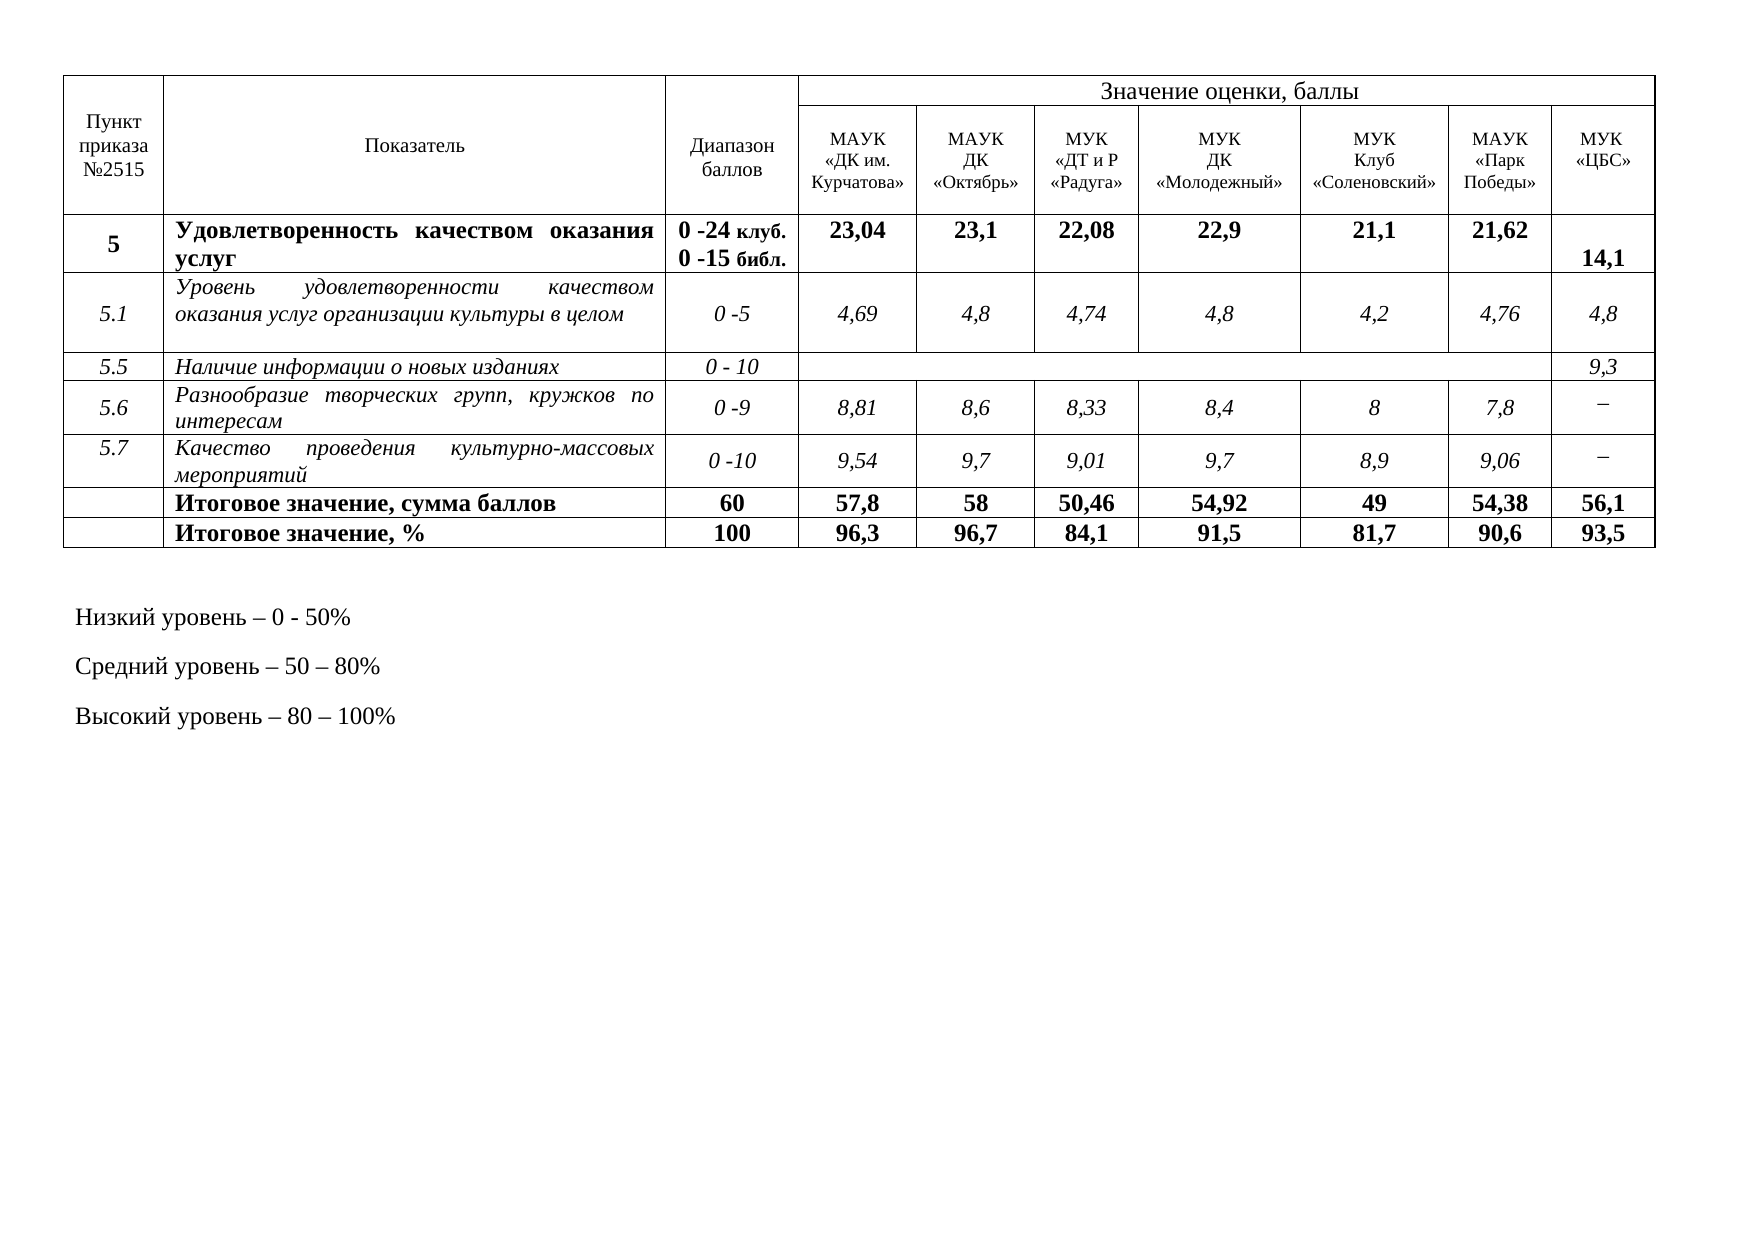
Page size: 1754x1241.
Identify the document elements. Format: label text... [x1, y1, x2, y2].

table_cell 8,4 [1139, 381, 1300, 433]
table_cell 54,38 [1449, 488, 1551, 517]
table_cell Итоговое значение, % [164, 518, 665, 547]
table_cell 5 [64, 215, 163, 272]
table_cell МАУК «ДК им. Курчатова» [799, 106, 916, 214]
table_cell Качество проведения культурно-массовых мероприятий [164, 435, 665, 487]
table_cell 5.5 [64, 353, 163, 380]
table_cell МУК Клуб «Соленовский» [1301, 106, 1448, 214]
table_cell МАУК ДК «Октябрь» [917, 106, 1034, 214]
table_cell 5.6 [64, 381, 163, 433]
table_header Значение оценки, баллы [799, 76, 1654, 105]
table_cell 81,7 [1301, 518, 1448, 547]
table_cell 8,33 [1035, 381, 1138, 433]
table_header Показатель [164, 76, 665, 214]
table_cell 91,5 [1139, 518, 1300, 547]
text Низкий уровень – 0 - 50% [75, 602, 1679, 630]
table_cell 60 [666, 488, 798, 517]
table_cell Итоговое значение, сумма баллов [164, 488, 665, 517]
text Средний уровень – 50 – 80% [75, 651, 1679, 680]
table_cell 0 -24 клуб. 0 -15 библ. [666, 215, 798, 272]
table_cell 22,9 [1139, 215, 1300, 272]
table_cell 56,1 [1552, 488, 1654, 517]
table_cell 54,92 [1139, 488, 1300, 517]
table_cell 23,1 [917, 215, 1034, 272]
text Высокий уровень – 80 – 100% [75, 701, 1679, 729]
table_cell 8 [1301, 381, 1448, 433]
table_cell [64, 518, 163, 547]
table_cell 93,5 [1552, 518, 1654, 547]
table_cell МУК ДК «Молодежный» [1139, 106, 1300, 214]
table_cell 4,8 [1552, 273, 1654, 352]
table_cell 5.7 [64, 435, 163, 487]
table_cell МУК «ЦБС» [1552, 106, 1654, 214]
table_cell Уровень удовлетворенности качеством оказания услуг организации культуры в целом [164, 273, 665, 352]
table_cell 9,7 [917, 435, 1034, 487]
table_cell 21,62 [1449, 215, 1551, 272]
table_cell 9,3 [1552, 353, 1654, 380]
table_cell 0 -5 [666, 273, 798, 352]
table_cell 22,08 [1035, 215, 1138, 272]
table_cell 58 [917, 488, 1034, 517]
table_cell 9,06 [1449, 435, 1551, 487]
table_cell 4,74 [1035, 273, 1138, 352]
table_cell 0 - 10 [666, 353, 798, 380]
table_cell 96,7 [917, 518, 1034, 547]
table_cell МАУК «Парк Победы» [1449, 106, 1551, 214]
table_cell Удовлетворенность качеством оказания услуг [164, 215, 665, 272]
table_cell 100 [666, 518, 798, 547]
table_cell 14,1 [1552, 215, 1654, 272]
table_cell 4,69 [799, 273, 916, 352]
table_cell 5.1 [64, 273, 163, 352]
table_cell 49 [1301, 488, 1448, 517]
table_cell 50,46 [1035, 488, 1138, 517]
table_cell 8,81 [799, 381, 916, 433]
table_cell 23,04 [799, 215, 916, 272]
table_cell _ [1552, 381, 1654, 433]
table_cell 8,9 [1301, 435, 1448, 487]
table_cell 90,6 [1449, 518, 1551, 547]
table_cell _ [1552, 435, 1654, 487]
table_cell 8,6 [917, 381, 1034, 433]
table_header Пункт приказа №2515 [64, 76, 163, 214]
table_cell 7,8 [1449, 381, 1551, 433]
table_cell 4,8 [1139, 273, 1300, 352]
table_cell 4,2 [1301, 273, 1448, 352]
table_cell [64, 488, 163, 517]
table_cell 4,8 [917, 273, 1034, 352]
table_cell МУК «ДТ и Р «Радуга» [1035, 106, 1138, 214]
table_cell 9,01 [1035, 435, 1138, 487]
table_cell Наличие информации о новых изданиях [164, 353, 665, 380]
table_cell 57,8 [799, 488, 916, 517]
table_cell 0 -10 [666, 435, 798, 487]
table_cell 21,1 [1301, 215, 1448, 272]
table_header Диапазон баллов [666, 76, 798, 214]
table_cell 9,7 [1139, 435, 1300, 487]
table_cell 0 -9 [666, 381, 798, 433]
table_cell [799, 353, 1551, 380]
table_cell Разнообразие творческих групп, кружков по интересам [164, 381, 665, 433]
table_cell 96,3 [799, 518, 916, 547]
table_cell 4,76 [1449, 273, 1551, 352]
table_cell 9,54 [799, 435, 916, 487]
table_cell 84,1 [1035, 518, 1138, 547]
